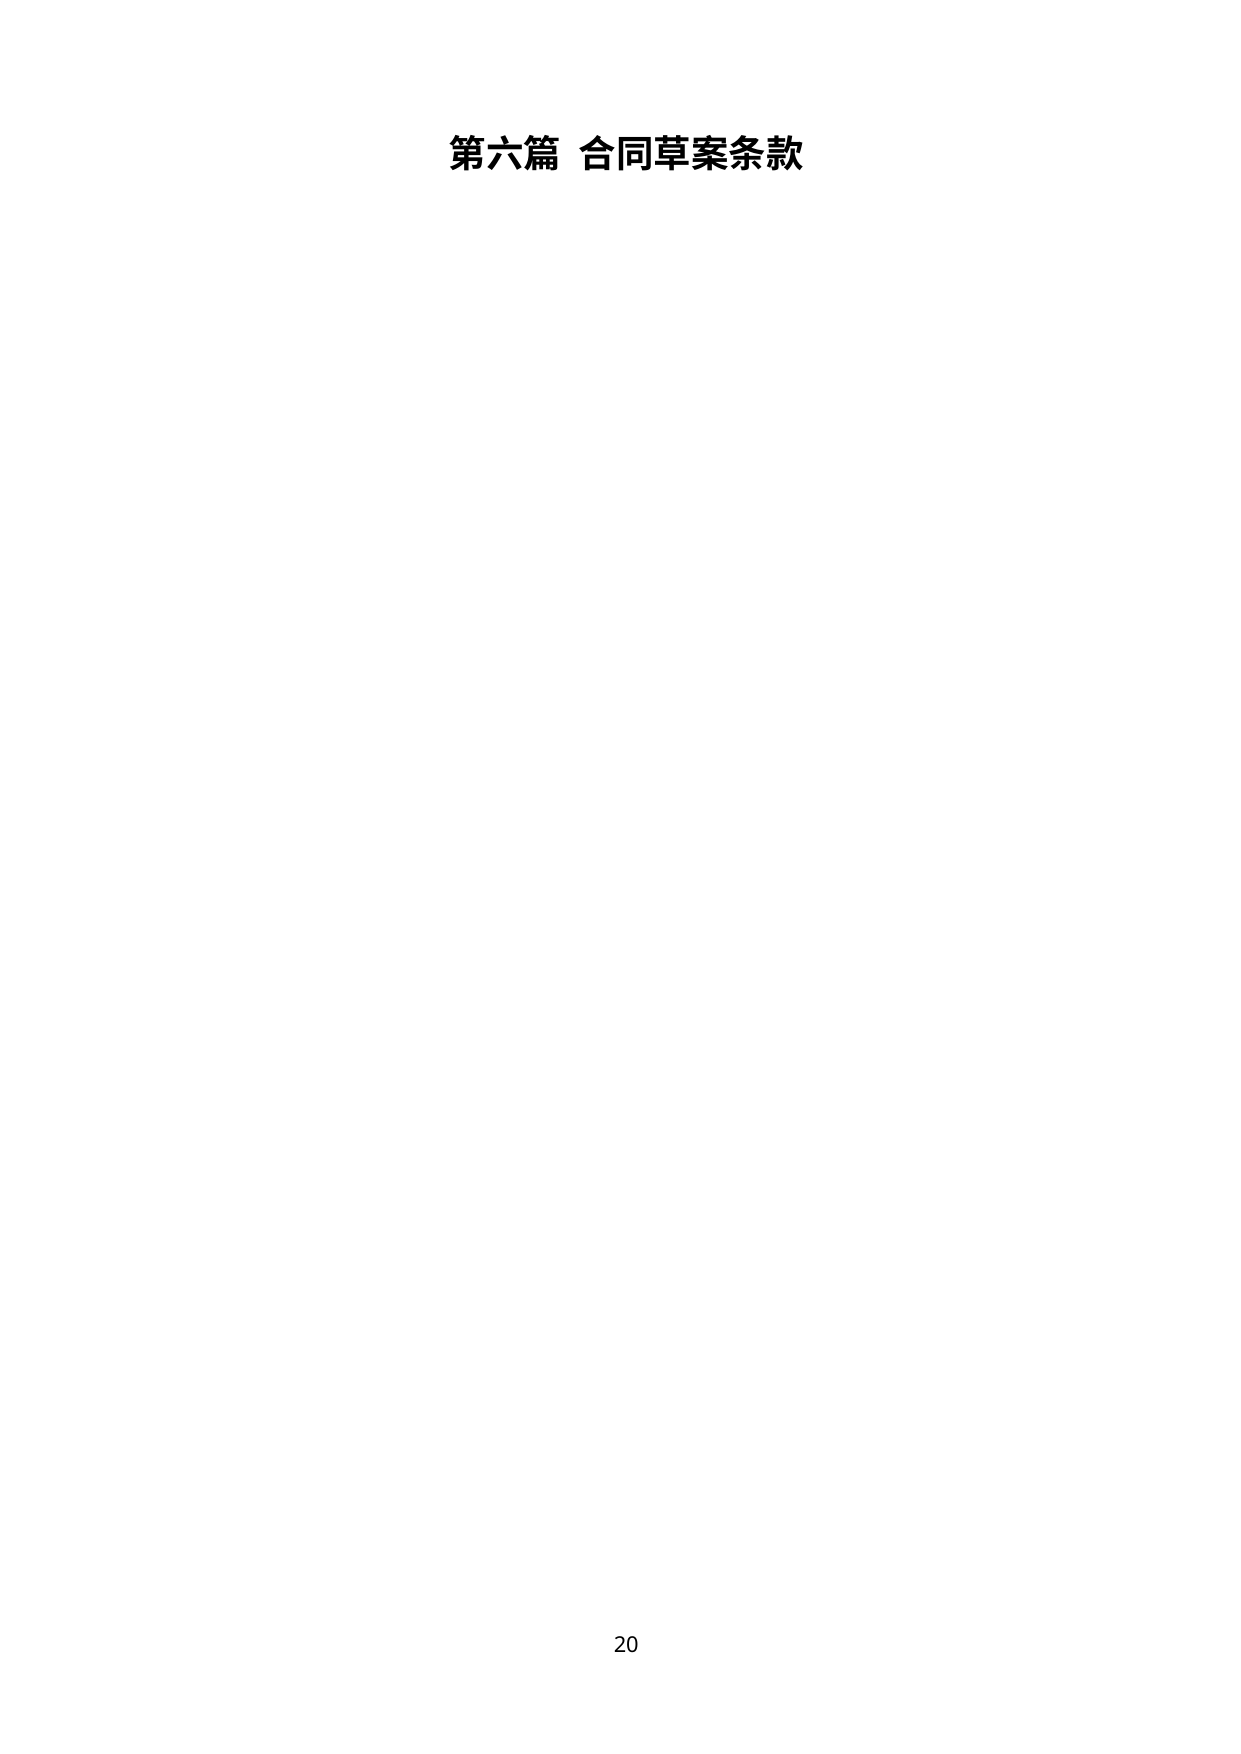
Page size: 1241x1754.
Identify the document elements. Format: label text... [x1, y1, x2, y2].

subtitle 第六篇 合同草案条款 [136, 124, 1116, 178]
